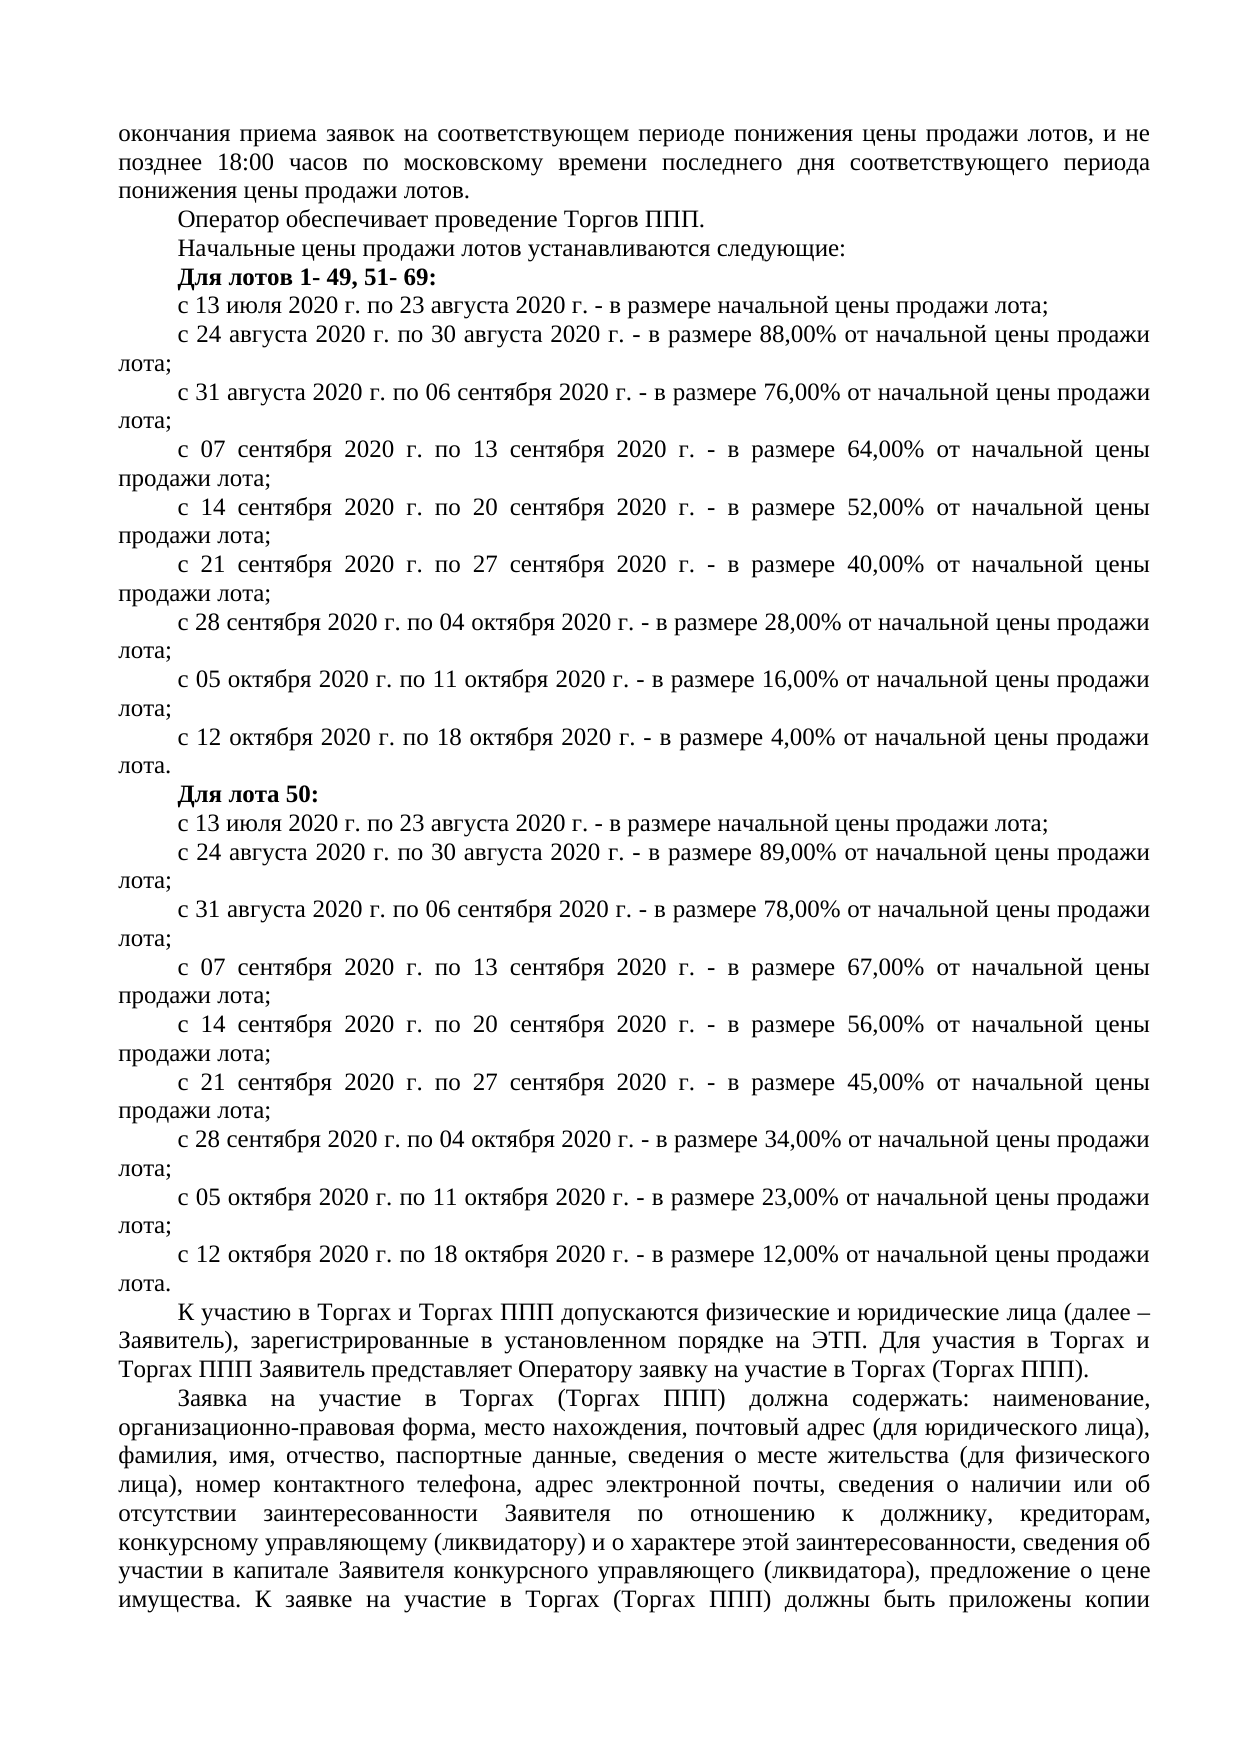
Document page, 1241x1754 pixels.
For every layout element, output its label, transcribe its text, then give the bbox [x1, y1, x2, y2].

text с 14 сентября 2020 г. по 20 сентября 2020 г. - в размере 56,00% от начальной цены продажи лота; [118, 1009, 1151, 1067]
text с 13 июля 2020 г. по 23 августа 2020 г. - в размере начальной цены продажи лота; [118, 291, 1151, 319]
text с 12 октября 2020 г. по 18 октября 2020 г. - в размере 12,00% от начальной цены продажи лота. [118, 1239, 1151, 1297]
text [118, 1383, 1151, 1613]
text с 13 июля 2020 г. по 23 августа 2020 г. - в размере начальной цены продажи лота; [118, 808, 1151, 837]
text с 07 сентября 2020 г. по 13 сентября 2020 г. - в размере 64,00% от начальной цены продажи лота; [118, 434, 1151, 492]
text с 31 августа 2020 г. по 06 сентября 2020 г. - в размере 76,00% от начальной цены продажи лота; [118, 377, 1151, 434]
text с 14 сентября 2020 г. по 20 сентября 2020 г. - в размере 52,00% от начальной цены продажи лота; [118, 492, 1151, 549]
text с 28 сентября 2020 г. по 04 октября 2020 г. - в размере 34,00% от начальной цены продажи лота; [118, 1124, 1151, 1182]
text с 28 сентября 2020 г. по 04 октября 2020 г. - в размере 28,00% от начальной цены продажи лота; [118, 607, 1151, 664]
text с 24 августа 2020 г. по 30 августа 2020 г. - в размере 88,00% от начальной цены продажи лота; [118, 319, 1151, 377]
text с 05 октября 2020 г. по 11 октября 2020 г. - в размере 23,00% от начальной цены продажи лота; [118, 1182, 1151, 1239]
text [118, 118, 1151, 204]
text К участию в Торгах и Торгах ППП допускаются физические и юридические лица (далее – Заявитель), зарегистрированные в установленном порядке на ЭТП. Для участия в Торгах и Торгах ППП Заявитель представляет Оператору заявку на участие в Торгах (Торгах ППП). [118, 1297, 1151, 1383]
text Для лота 50: [118, 779, 1151, 808]
text с 21 сентября 2020 г. по 27 сентября 2020 г. - в размере 45,00% от начальной цены продажи лота; [118, 1067, 1151, 1124]
text Оператор обеспечивает проведение Торгов ППП. [118, 204, 1151, 233]
text Начальные цены продажи лотов устанавливаются следующие: [118, 233, 1151, 262]
text с 12 октября 2020 г. по 18 октября 2020 г. - в размере 4,00% от начальной цены продажи лота. [118, 722, 1151, 779]
text с 21 сентября 2020 г. по 27 сентября 2020 г. - в размере 40,00% от начальной цены продажи лота; [118, 549, 1151, 607]
text Для лотов 1- 49, 51- 69: [118, 262, 1151, 291]
text с 31 августа 2020 г. по 06 сентября 2020 г. - в размере 78,00% от начальной цены продажи лота; [118, 894, 1151, 952]
text с 05 октября 2020 г. по 11 октября 2020 г. - в размере 16,00% от начальной цены продажи лота; [118, 664, 1151, 722]
text с 07 сентября 2020 г. по 13 сентября 2020 г. - в размере 67,00% от начальной цены продажи лота; [118, 952, 1151, 1009]
text с 24 августа 2020 г. по 30 августа 2020 г. - в размере 89,00% от начальной цены продажи лота; [118, 837, 1151, 894]
